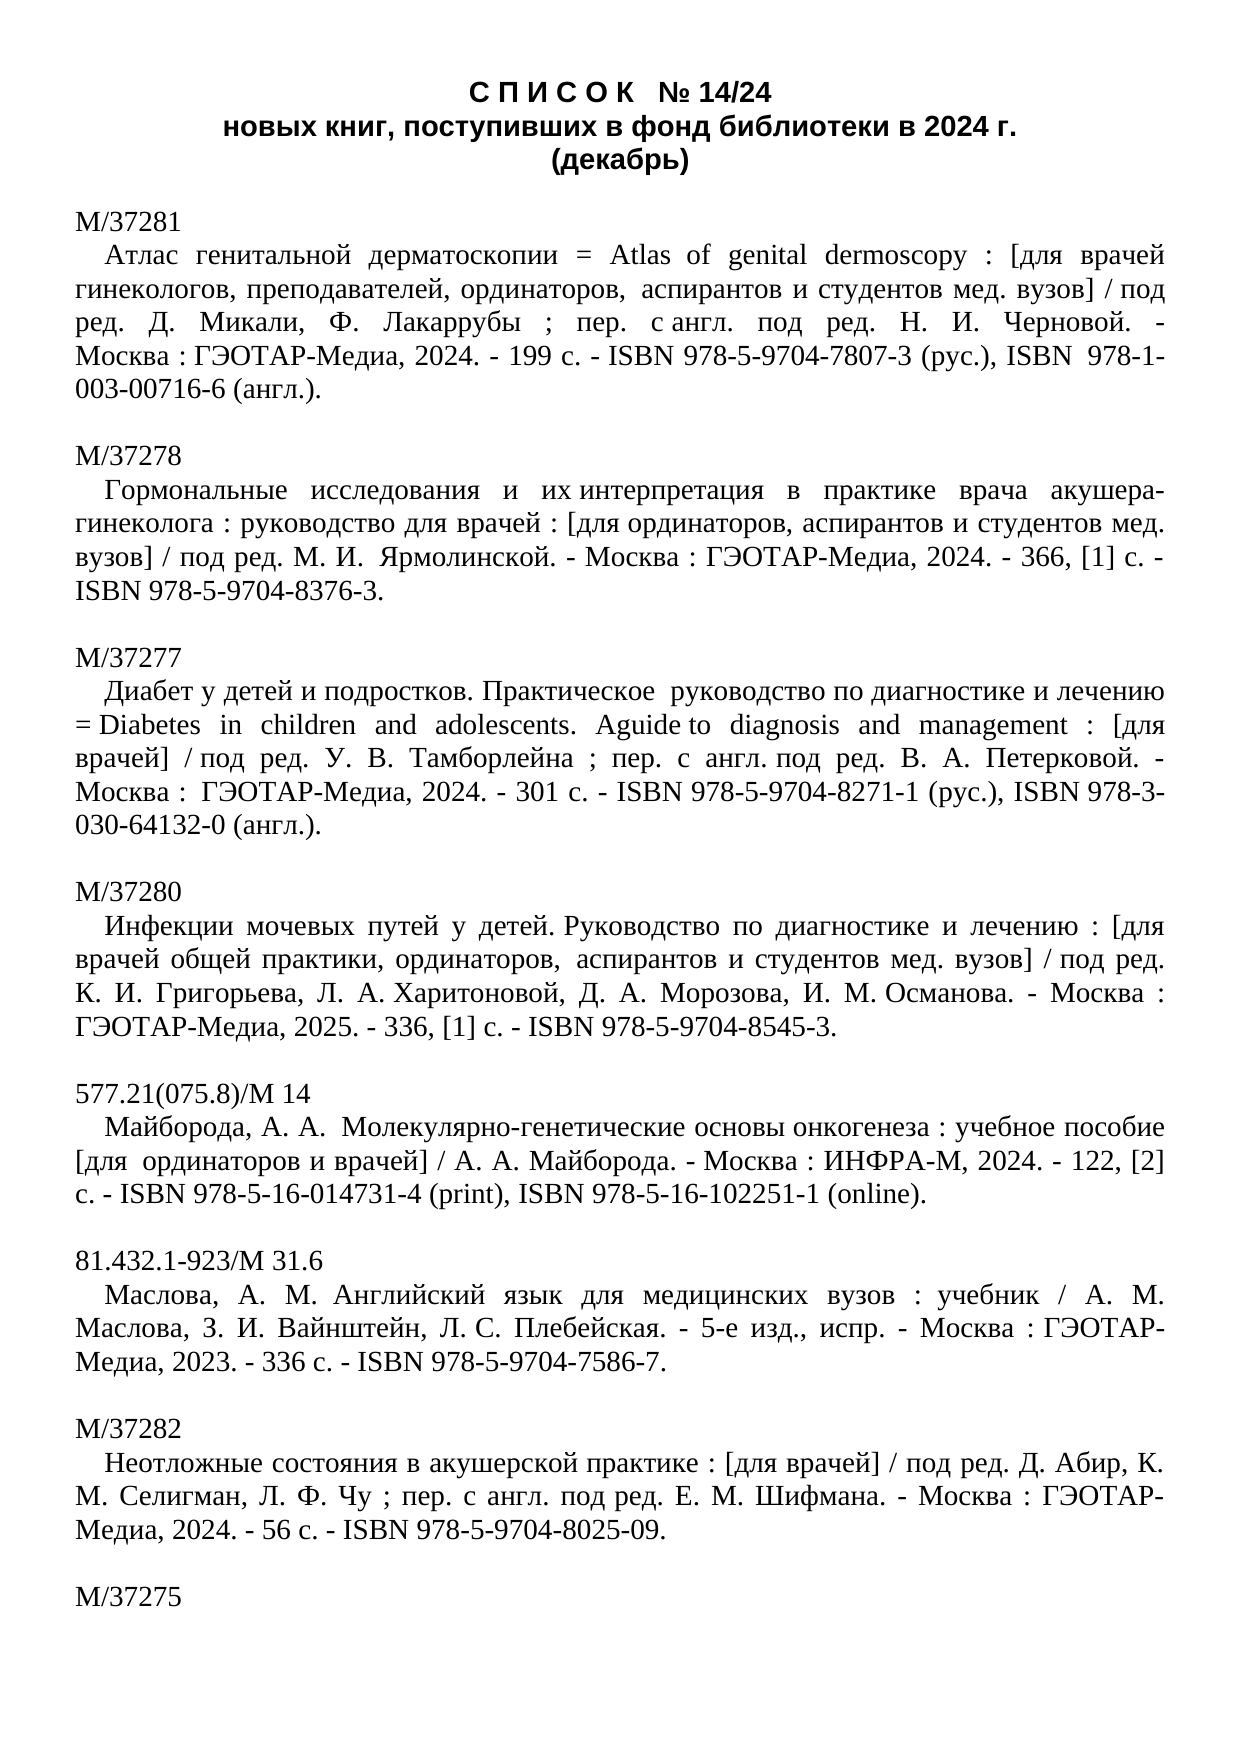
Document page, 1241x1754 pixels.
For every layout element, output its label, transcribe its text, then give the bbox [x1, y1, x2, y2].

text 81.432.1-923/М 31.6 [75, 1243, 1165, 1277]
text Маслова, А. М. Английский язык для медицинских вузов : учебник / А. М. Маслова, З. И. Вайнштейн, Л. С. Плебейская. - 5-е изд., испр. - Москва : ГЭОТАР-Медиа, 2023. - 336 с. - ISBN 978-5-9704-7586-7. [75, 1277, 1165, 1378]
text С П И С О К № 14/24 [75, 75, 1165, 108]
text М/37277 [75, 640, 1165, 673]
text новых книг, поступивших в фонд библиотеки в 2024 г. [75, 108, 1165, 142]
text М/37275 [75, 1579, 1165, 1612]
text Майборода, А. А. Молекулярно-генетические основы онкогенеза : учебное пособие [для ординаторов и врачей] / А. А. Майборода. - Москва : ИНФРА-М, 2024. - 122, [2] с. - ISBN 978-5-16-014731-4 (print), ISBN 978-5-16-102251-1 (online). [75, 1109, 1165, 1210]
text Диабет у детей и подростков. Практическое руководство по диагностике и лечению = Diabetes in children and adolescents. Aguide to diagnosis and management : [для врачей] / под ред. У. В. Тамборлейна ; пер. с англ. под ред. В. А. Петерковой. - Москва : ГЭОТАР-Медиа, 2024. - 301 с. - ISBN 978-5-9704-8271-1 (рус.), ISBN 978-3-030-64132-0 (англ.). [75, 673, 1165, 841]
text М/37278 [75, 438, 1165, 472]
text 577.21(075.8)/М 14 [75, 1076, 1165, 1109]
text М/37281 [75, 204, 1165, 237]
text Инфекции мочевых путей у детей. Руководство по диагностике и лечению : [для врачей общей практики, ординаторов, аспирантов и студентов мед. вузов] / под ред. К. И. Григорьева, Л. А. Харитоновой, Д. А. Морозова, И. М. Османова. - Москва : ГЭОТАР-Медиа, 2025. - 336, [1] с. - ISBN 978-5-9704-8545-3. [75, 908, 1165, 1042]
text Неотложные состояния в акушерской практике : [для врачей] / под ред. Д. Абир, К. М. Селигман, Л. Ф. Чу ; пер. с англ. под ред. Е. М. Шифмана. - Москва : ГЭОТАР-Медиа, 2024. - 56 с. - ISBN 978-5-9704-8025-09. [75, 1445, 1165, 1545]
text Гормональные исследования и их интерпретация в практике врача акушера-гинеколога : руководство для врачей : [для ординаторов, аспирантов и студентов мед. вузов] / под ред. М. И. Ярмолинской. - Москва : ГЭОТАР-Медиа, 2024. - 366, [1] с. -ISBN 978-5-9704-8376-3. [75, 472, 1165, 606]
text М/37282 [75, 1411, 1165, 1445]
text Атлас генитальной дерматоскопии = Atlas of genital dermoscopy : [для врачей гинекологов, преподавателей, ординаторов, аспирантов и студентов мед. вузов] / под ред. Д. Микали, Ф. Лакаррубы ; пер. с англ. под ред. Н. И. Черновой. - Москва : ГЭОТАР-Медиа, 2024. - 199 с. - ISBN 978-5-9704-7807-3 (рус.), ISBN 978-1-003-00716-6 (англ.). [75, 237, 1165, 405]
text М/37280 [75, 874, 1165, 908]
text (декабрь) [75, 142, 1165, 176]
